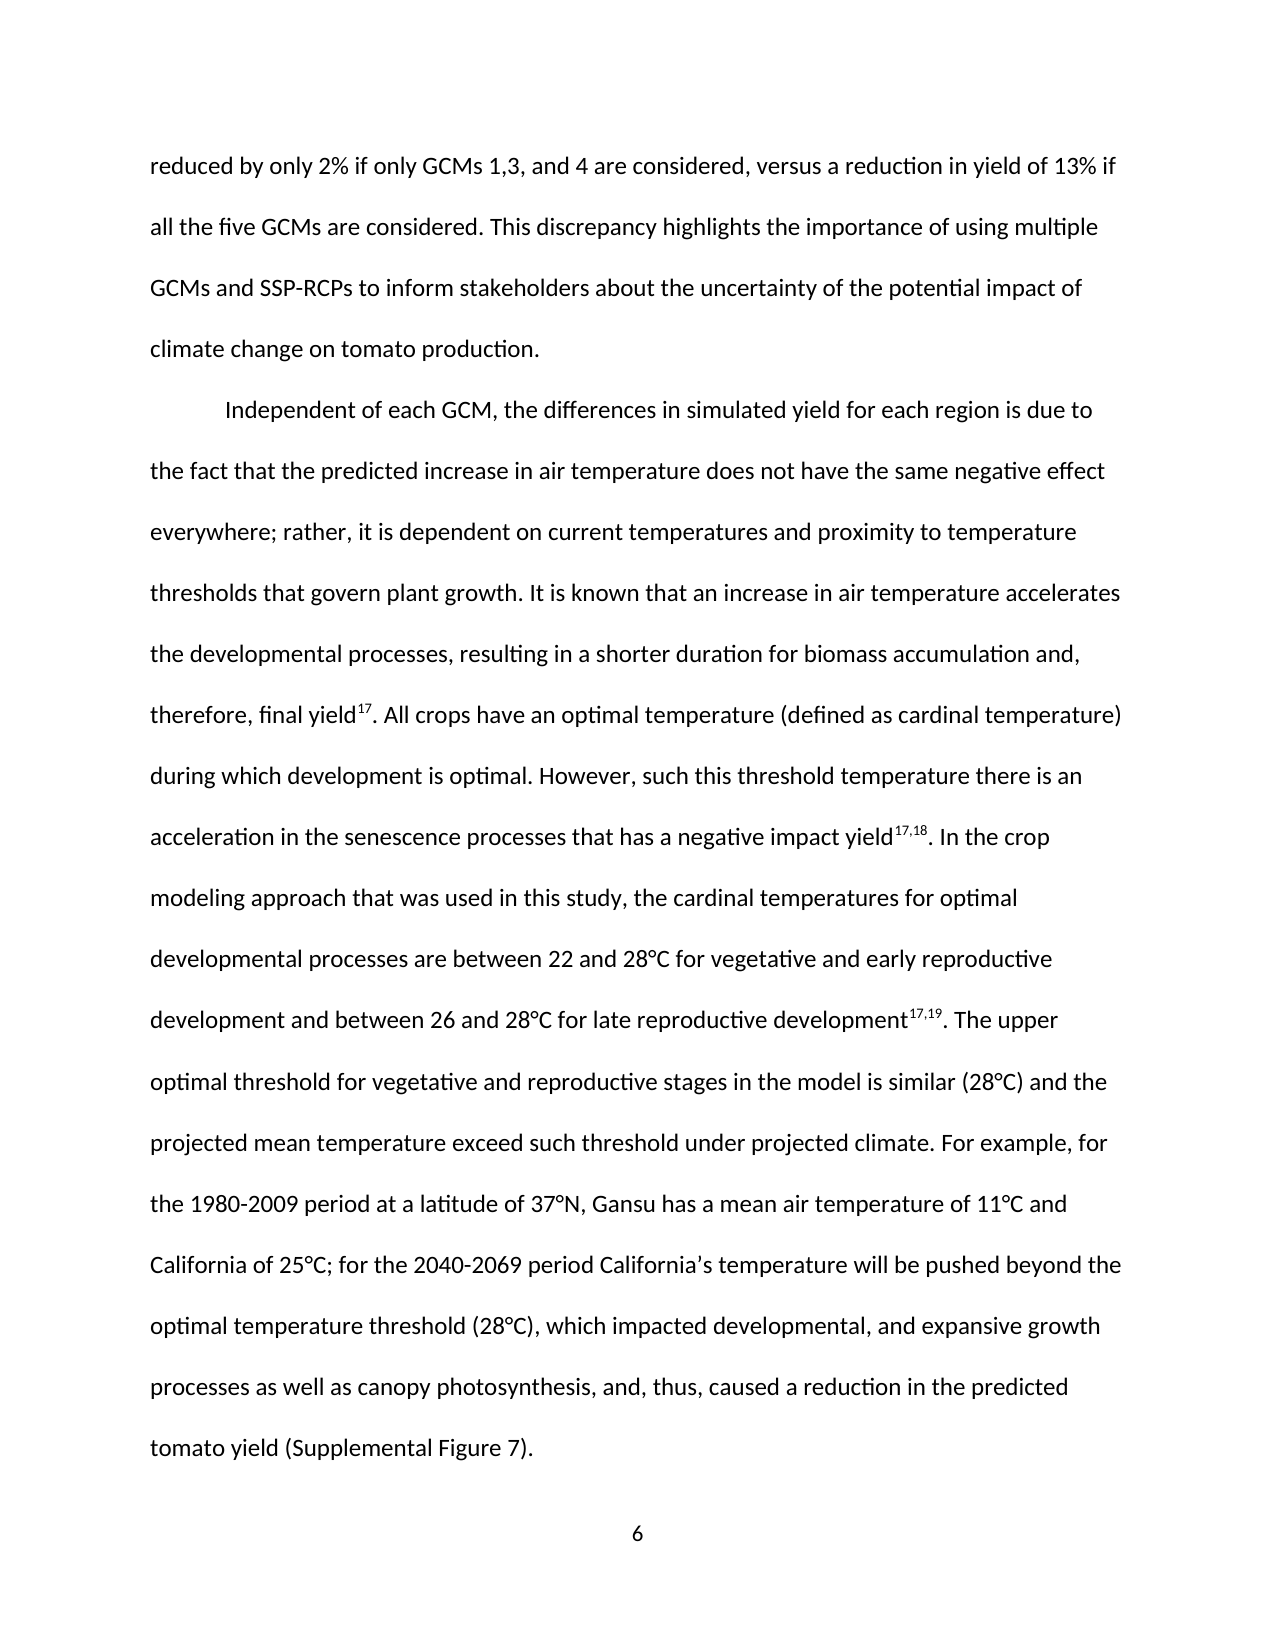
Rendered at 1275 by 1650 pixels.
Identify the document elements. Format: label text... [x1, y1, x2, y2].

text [150, 150, 1125, 364]
text Independent of each GCM, the differences in simulated yield for each region is due to the fact that the predicted increase in air temperature does not have the same negative effect everywhere; rather, it is dependent on current temperatures and proximity to temperature thresholds that govern plant growth. It is known that an increase in air temperature accelerates the developmental processes, resulting in a shorter duration for biomass accumulation and, therefore, final yield17. All crops have an optimal temperature (defined as cardinal temperature) during which development is optimal. However, such this threshold temperature there is an acceleration in the senescence processes that has a negative impact yield17,18. In the crop modeling approach that was used in this study, the cardinal temperatures for optimal developmental processes are between 22 and 28°C for vegetative and early reproductive development and between 26 and 28°C for late reproductive development17,19. The upper optimal threshold for vegetative and reproductive stages in the model is similar (28°C) and the projected mean temperature exceed such threshold under projected climate. For example, for the 1980-2009 period at a latitude of 37°N, Gansu has a mean air temperature of 11°C and California of 25°C; for the 2040-2069 period California’s temperature will be pushed beyond the optimal temperature threshold (28°C), which impacted developmental, and expansive growth processes as well as canopy photosynthesis, and, thus, caused a reduction in the predicted tomato yield (Supplemental Figure 7). [150, 394, 1125, 1462]
